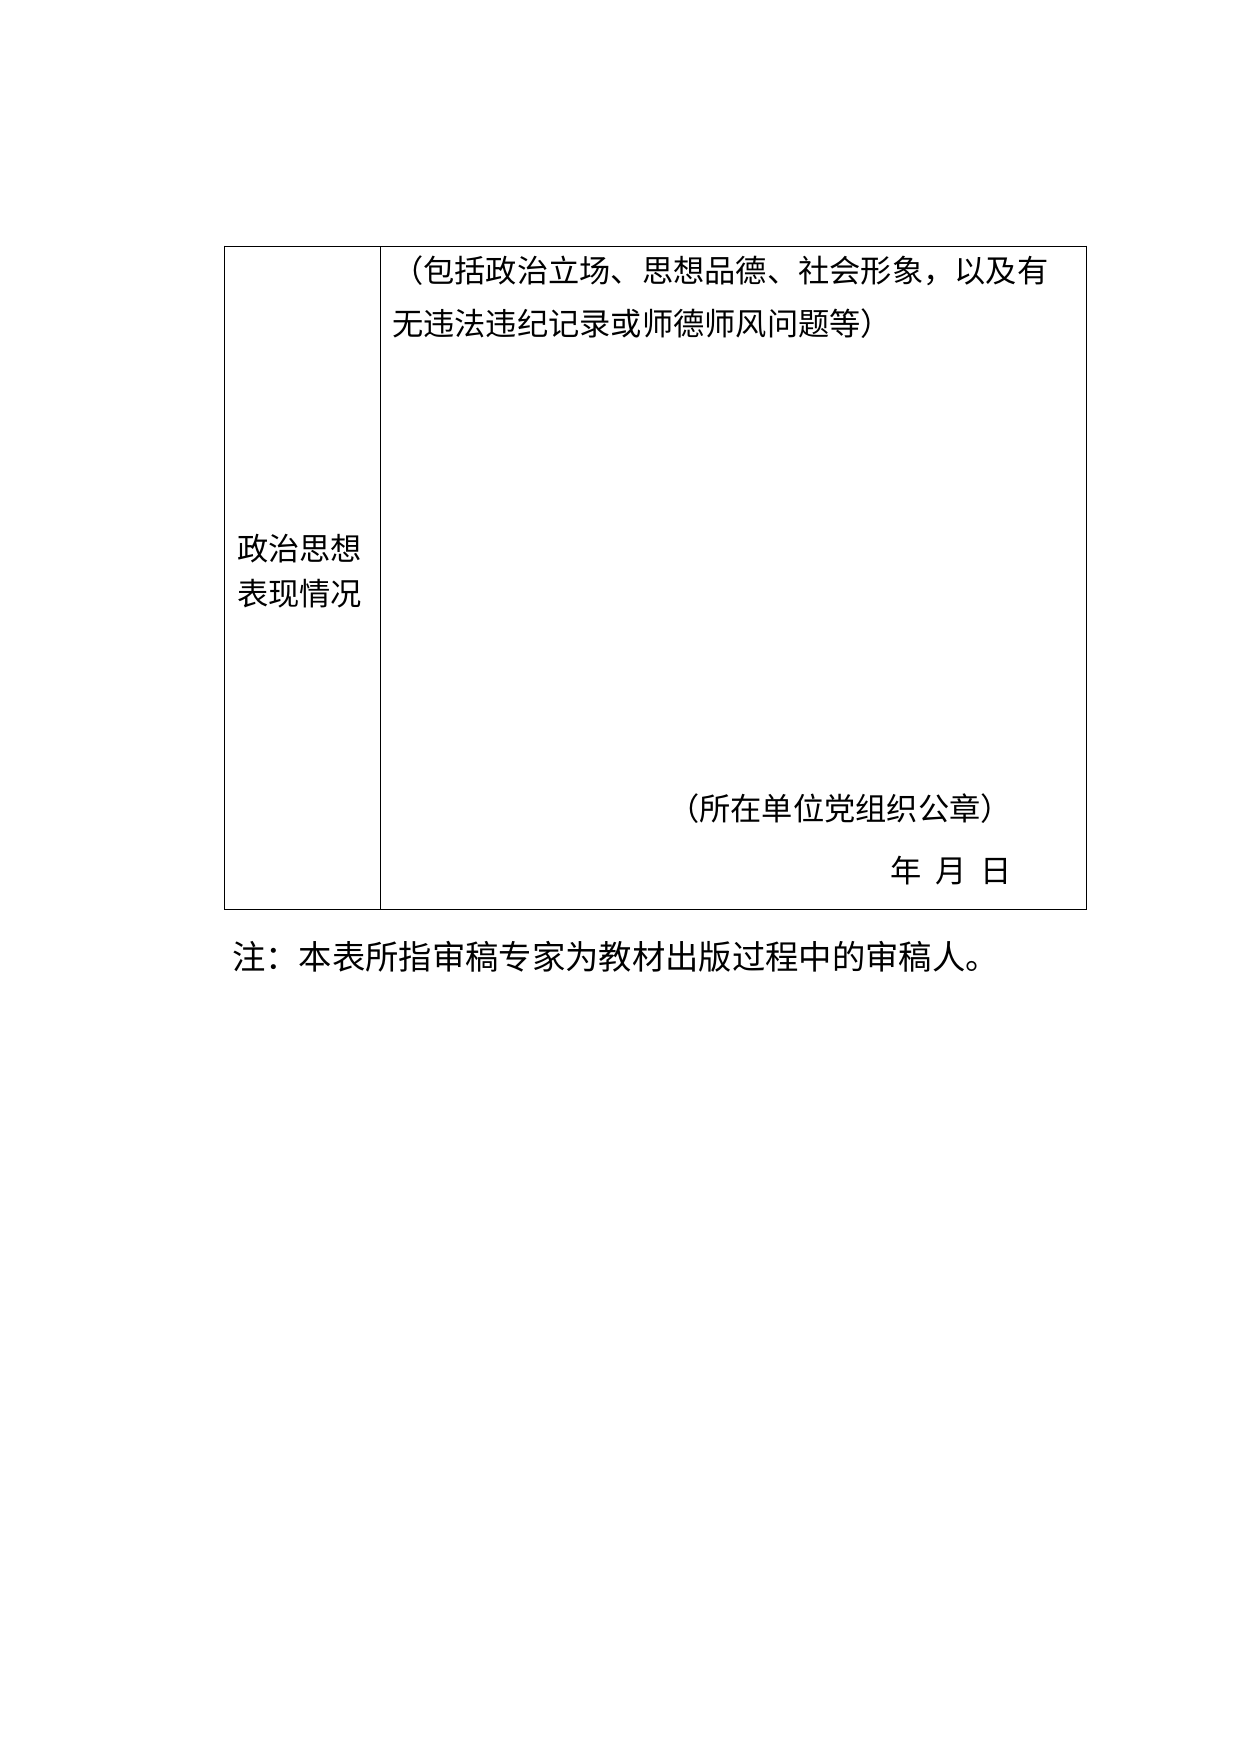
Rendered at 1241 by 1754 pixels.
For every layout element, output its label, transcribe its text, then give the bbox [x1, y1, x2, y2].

table_cell （包括政治立场、思想品德、社会形象，以及有无违法违纪记录或师德师风问题等） （所在单位党组织公章） 年 月 日 [381, 247, 1086, 908]
text 注：本表所指审稿专家为教材出版过程中的审稿人。 [165, 909, 1087, 1000]
table_cell 政治思想表现情况 [225, 247, 380, 908]
